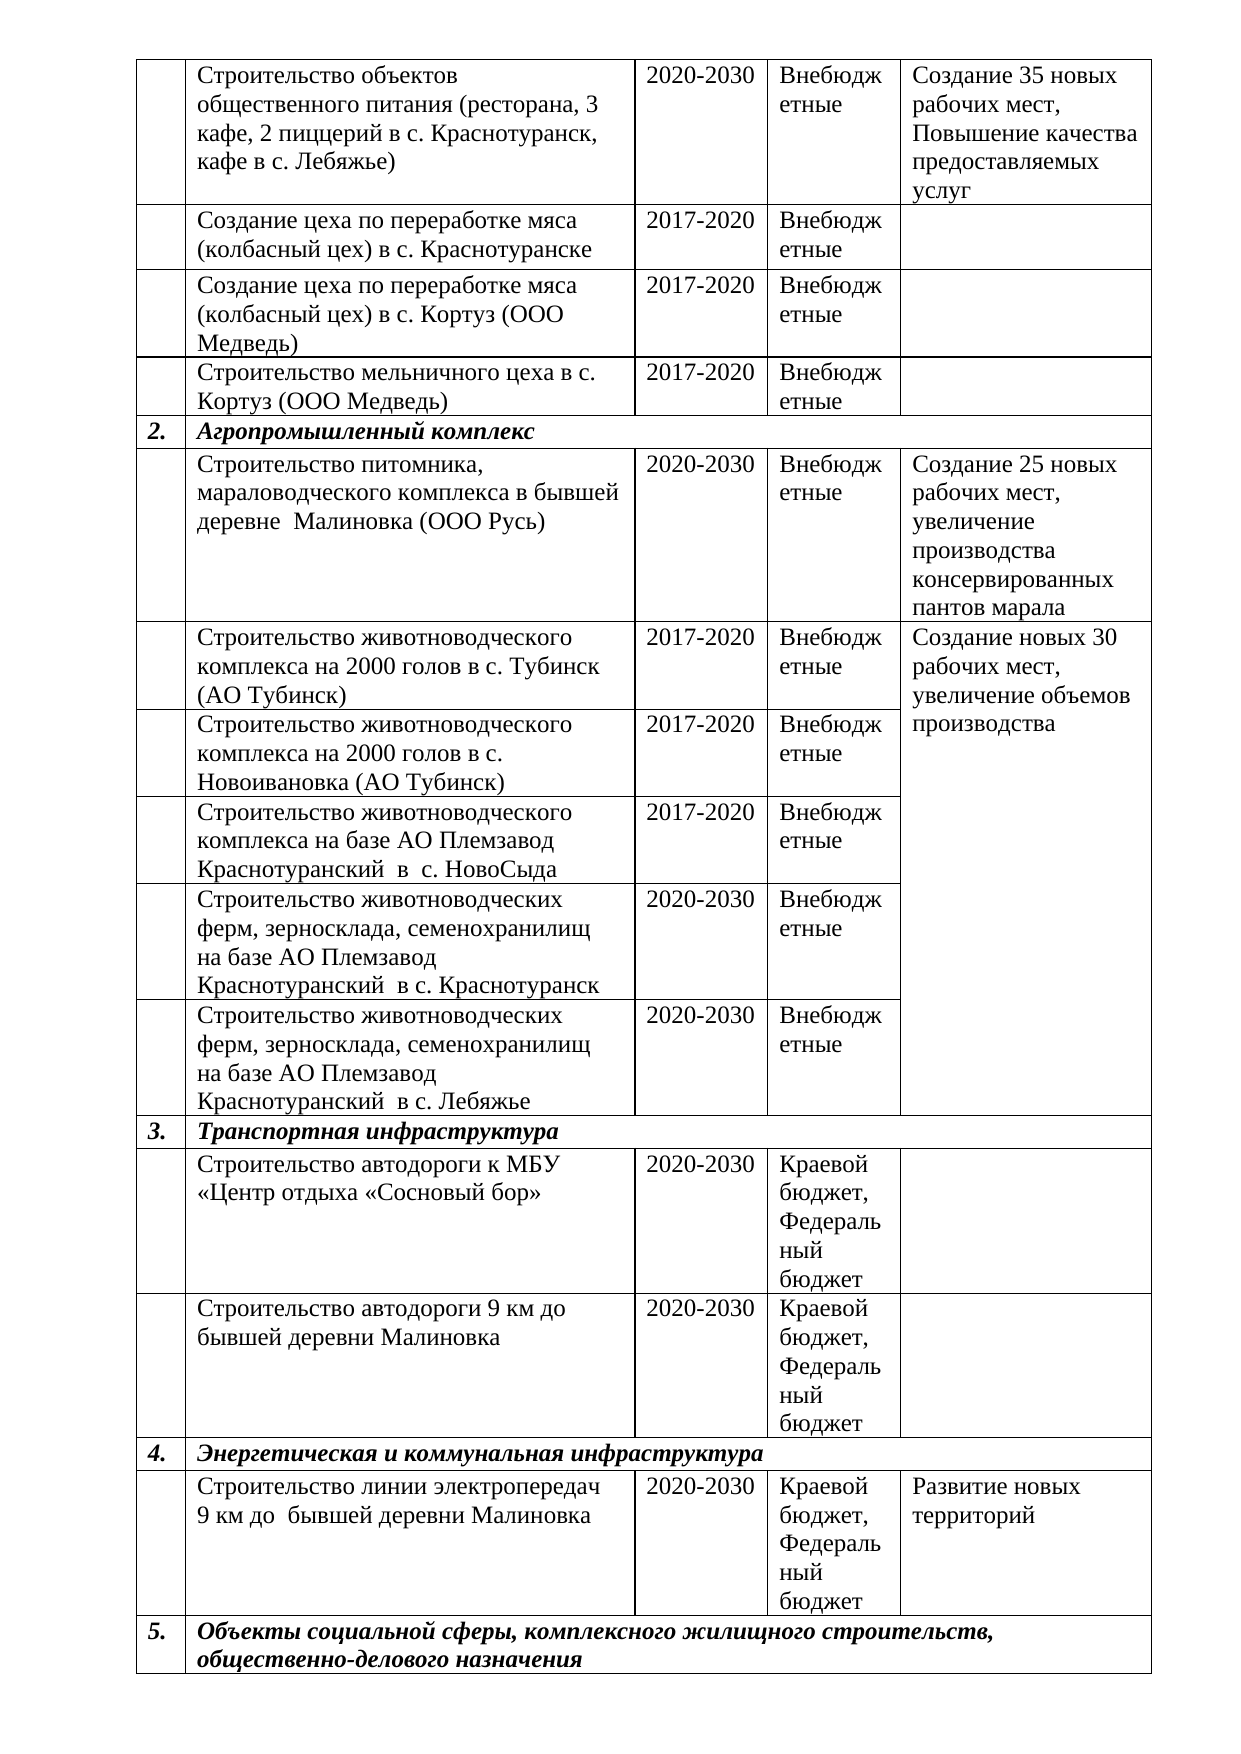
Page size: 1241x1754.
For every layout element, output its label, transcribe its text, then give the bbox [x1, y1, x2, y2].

table_cell Строительство животноводческих ферм, зерносклада, семенохранилищ на базе АО Племзавод Краснотуранский в с. Лебяжье [186, 1000, 634, 1115]
table_cell Транспортная инфраструктура [186, 1116, 1151, 1148]
table_cell Строительство автодороги к МБУ «Центр отдыха «Сосновый бор» [186, 1149, 634, 1292]
table_cell Строительство мельничного цеха в с. Кортуз (ООО Медведь) [186, 358, 634, 415]
table_cell 2017-2020 [636, 622, 767, 708]
table_cell Развитие новых территорий [901, 1471, 1151, 1615]
table_cell 2017-2020 [636, 270, 767, 356]
table_cell 2020-2030 [636, 60, 767, 204]
table_cell Строительство животноводческого комплекса на базе АО Племзавод Краснотуранский в с. НовоСыда [186, 797, 634, 883]
table_cell [901, 270, 1151, 356]
table_cell Строительство автодороги 9 км до бывшей деревни Малиновка [186, 1294, 634, 1437]
table_cell [137, 60, 185, 204]
table_cell 2020-2030 [636, 1471, 767, 1615]
table_cell [137, 205, 185, 269]
table_cell Строительство животноводческого комплекса на 2000 голов в с. Тубинск (АО Тубинск) [186, 622, 634, 708]
table_cell 2020-2030 [636, 1000, 767, 1115]
table_cell [137, 449, 185, 621]
table_cell [901, 1149, 1151, 1292]
table_cell 2020-2030 [636, 1149, 767, 1292]
table_cell Энергетическая и коммунальная инфраструктура [186, 1438, 1151, 1470]
table_cell Строительство линии электропередач 9 км до бывшей деревни Малиновка [186, 1471, 634, 1615]
table_cell Краевой бюджет, Федеральный бюджет [768, 1149, 900, 1292]
table_cell 2017-2020 [636, 797, 767, 883]
table_cell [137, 797, 185, 883]
table_cell [137, 358, 185, 415]
table_cell Внебюджетные [768, 358, 900, 415]
table_cell Внебюджетные [768, 60, 900, 204]
table_cell [137, 622, 185, 708]
table_cell Внебюджетные [768, 270, 900, 356]
table_cell Создание новых 30 рабочих мест, увеличение объемов производства [901, 622, 1151, 1115]
table_cell Внебюджетные [768, 205, 900, 269]
table_cell Внебюджетные [768, 449, 900, 621]
table_cell [137, 1000, 185, 1115]
table_cell 2. [137, 416, 185, 448]
table_cell Строительство животноводческого комплекса на 2000 голов в с. Новоивановка (АО Тубинск) [186, 710, 634, 796]
table_cell Строительство питомника, мараловодческого комплекса в бывшей деревне Малиновка (ООО Русь) [186, 449, 634, 621]
table_cell Создание цеха по переработке мяса (колбасный цех) в с. Краснотуранске [186, 205, 634, 269]
table_cell Краевой бюджет, Федеральный бюджет [768, 1471, 900, 1615]
table_cell [137, 1294, 185, 1437]
table_cell [137, 1149, 185, 1292]
table_cell 2017-2020 [636, 710, 767, 796]
table_cell [901, 358, 1151, 415]
table_cell 5. [137, 1616, 185, 1673]
table_cell 2017-2020 [636, 205, 767, 269]
table_cell 3. [137, 1116, 185, 1148]
table_cell Объекты социальной сферы, комплексного жилищного строительств, общественно-делового назначения [186, 1616, 1151, 1673]
table_cell [901, 1294, 1151, 1437]
table_cell [137, 710, 185, 796]
table_cell Строительство объектов общественного питания (ресторана, 3 кафе, 2 пиццерий в с. Краснотуранск, кафе в с. Лебяжье) [186, 60, 634, 204]
table_cell Внебюджетные [768, 622, 900, 708]
table_cell [137, 270, 185, 356]
table_cell 2020-2030 [636, 1294, 767, 1437]
table_cell Создание 25 новых рабочих мест, увеличение производства консервированных пантов марала [901, 449, 1151, 621]
table_cell Краевой бюджет, Федеральный бюджет [768, 1294, 900, 1437]
table_cell [137, 884, 185, 999]
table_cell Агропромышленный комплекс [186, 416, 1151, 448]
table_cell Внебюджетные [768, 884, 900, 999]
table_cell 2020-2030 [636, 449, 767, 621]
table_cell Создание цеха по переработке мяса (колбасный цех) в с. Кортуз (ООО Медведь) [186, 270, 634, 356]
table_cell Создание 35 новых рабочих мест, Повышение качества предоставляемых услуг [901, 60, 1151, 204]
table_cell [137, 1471, 185, 1615]
table_cell Строительство животноводческих ферм, зерносклада, семенохранилищ на базе АО Племзавод Краснотуранский в с. Краснотуранск [186, 884, 634, 999]
table_cell [901, 205, 1151, 269]
table_cell 2020-2030 [636, 884, 767, 999]
table_cell Внебюджетные [768, 1000, 900, 1115]
table_cell 2017-2020 [636, 358, 767, 415]
table_cell 4. [137, 1438, 185, 1470]
table_cell Внебюджетные [768, 797, 900, 883]
table_cell Внебюджетные [768, 710, 900, 796]
